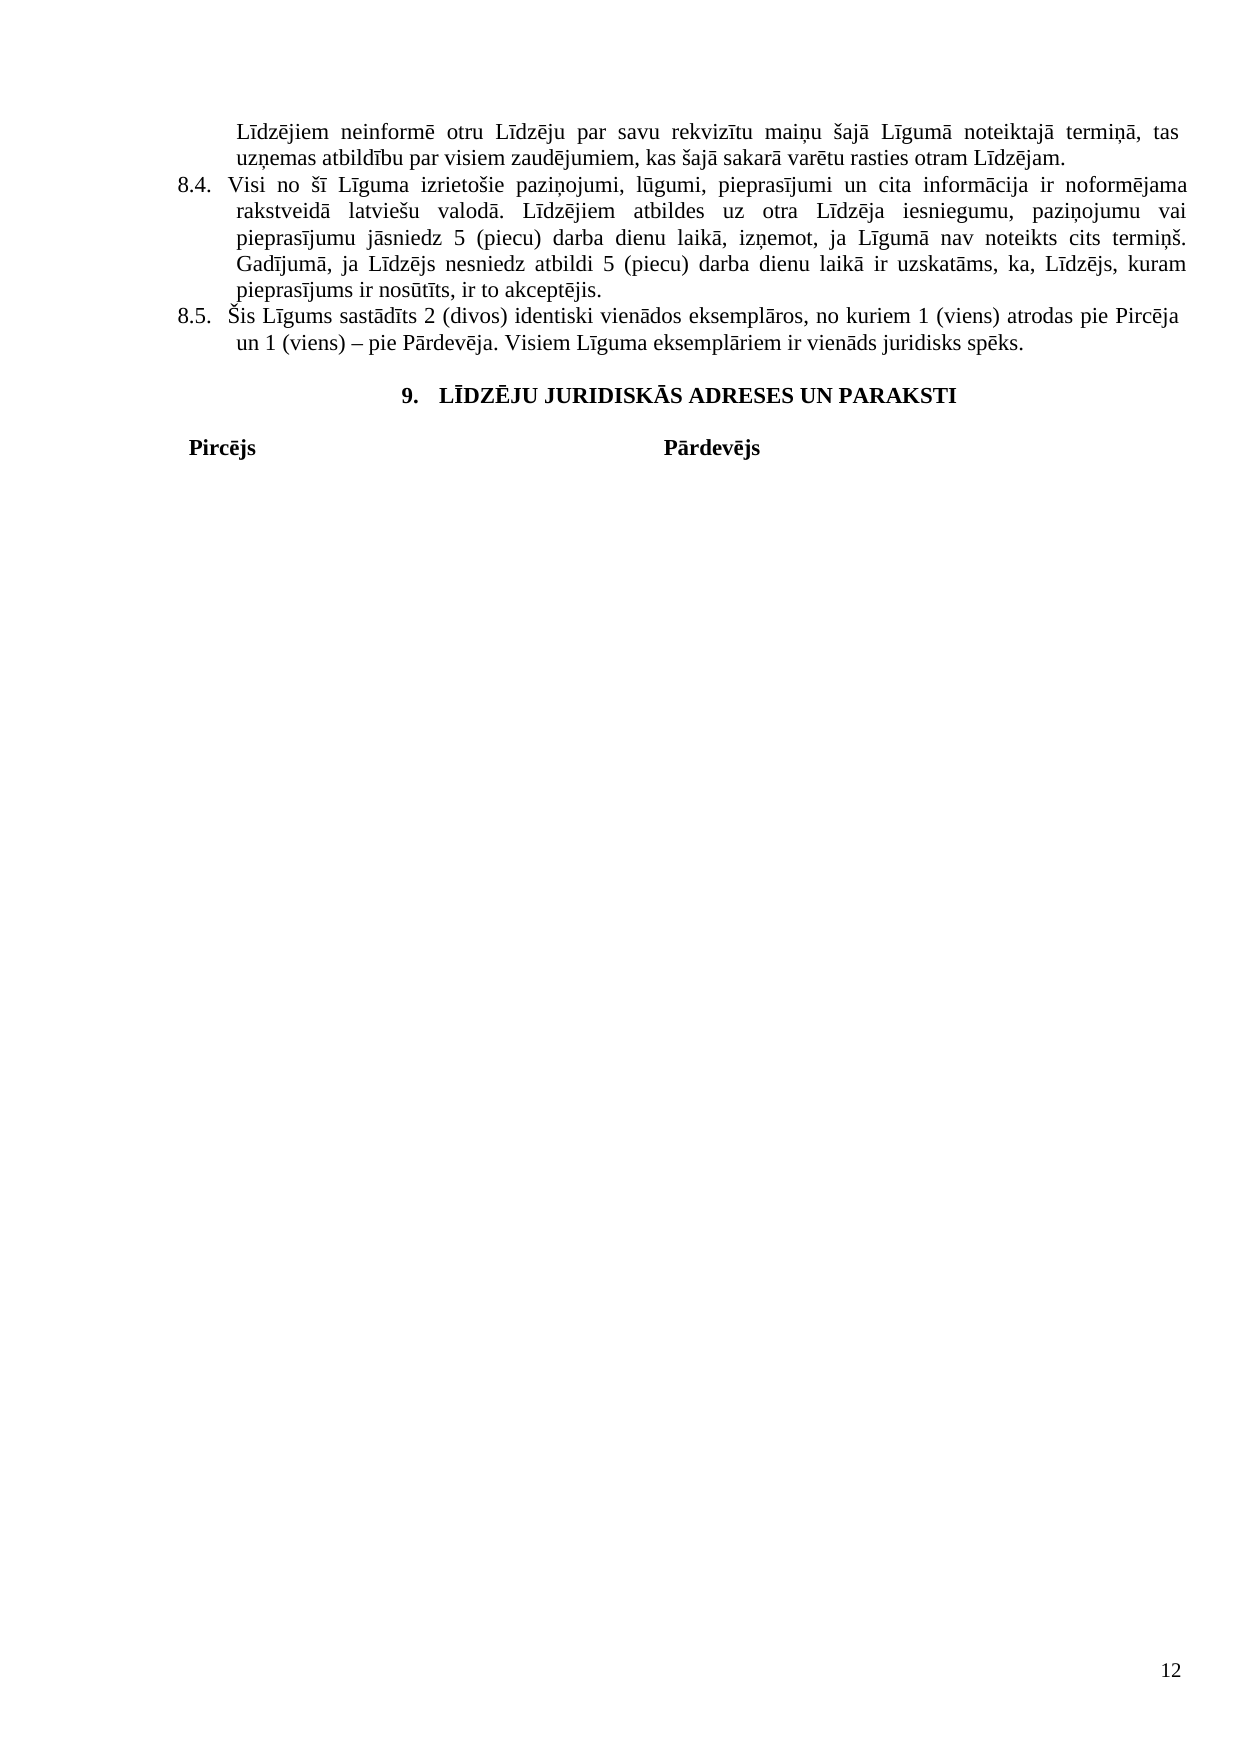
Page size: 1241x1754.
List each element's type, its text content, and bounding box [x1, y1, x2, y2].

list LĪDZĒJU JURIDISKĀS ADRESES UN PARAKSTI [177, 382, 1181, 408]
table_header Pārdevējs [652, 434, 1152, 487]
table_header Pircējs [177, 434, 652, 487]
list Šis Līgums sastādīts 2 (divos) identiski vienādos eksemplāros, no kuriem 1 (viens) atrodas pie Pircēja un 1 (viens) – pie Pārdevēja. Visiem Līguma eksemplāriem ir vienāds juridisks spēks. [177, 303, 1181, 355]
list Visi no šī Līguma izrietošie paziņojumi, lūgumi, pieprasījumi un cita informācija ir noformējama rakstveidā latviešu valodā. Līdzējiem atbildes uz otra Līdzēja iesniegumu, paziņojumu vai pieprasījumu jāsniedz 5 (piecu) darba dienu laikā, izņemot, ja Līgumā nav noteikts cits termiņš. Gadījumā, ja Līdzējs nesniedz atbildi 5 (piecu) darba dienu laikā ir uzskatāms, ka, Līdzējs, kuram pieprasījums ir nosūtīts, ir to akceptējis. [177, 171, 1188, 303]
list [177, 118, 1181, 171]
